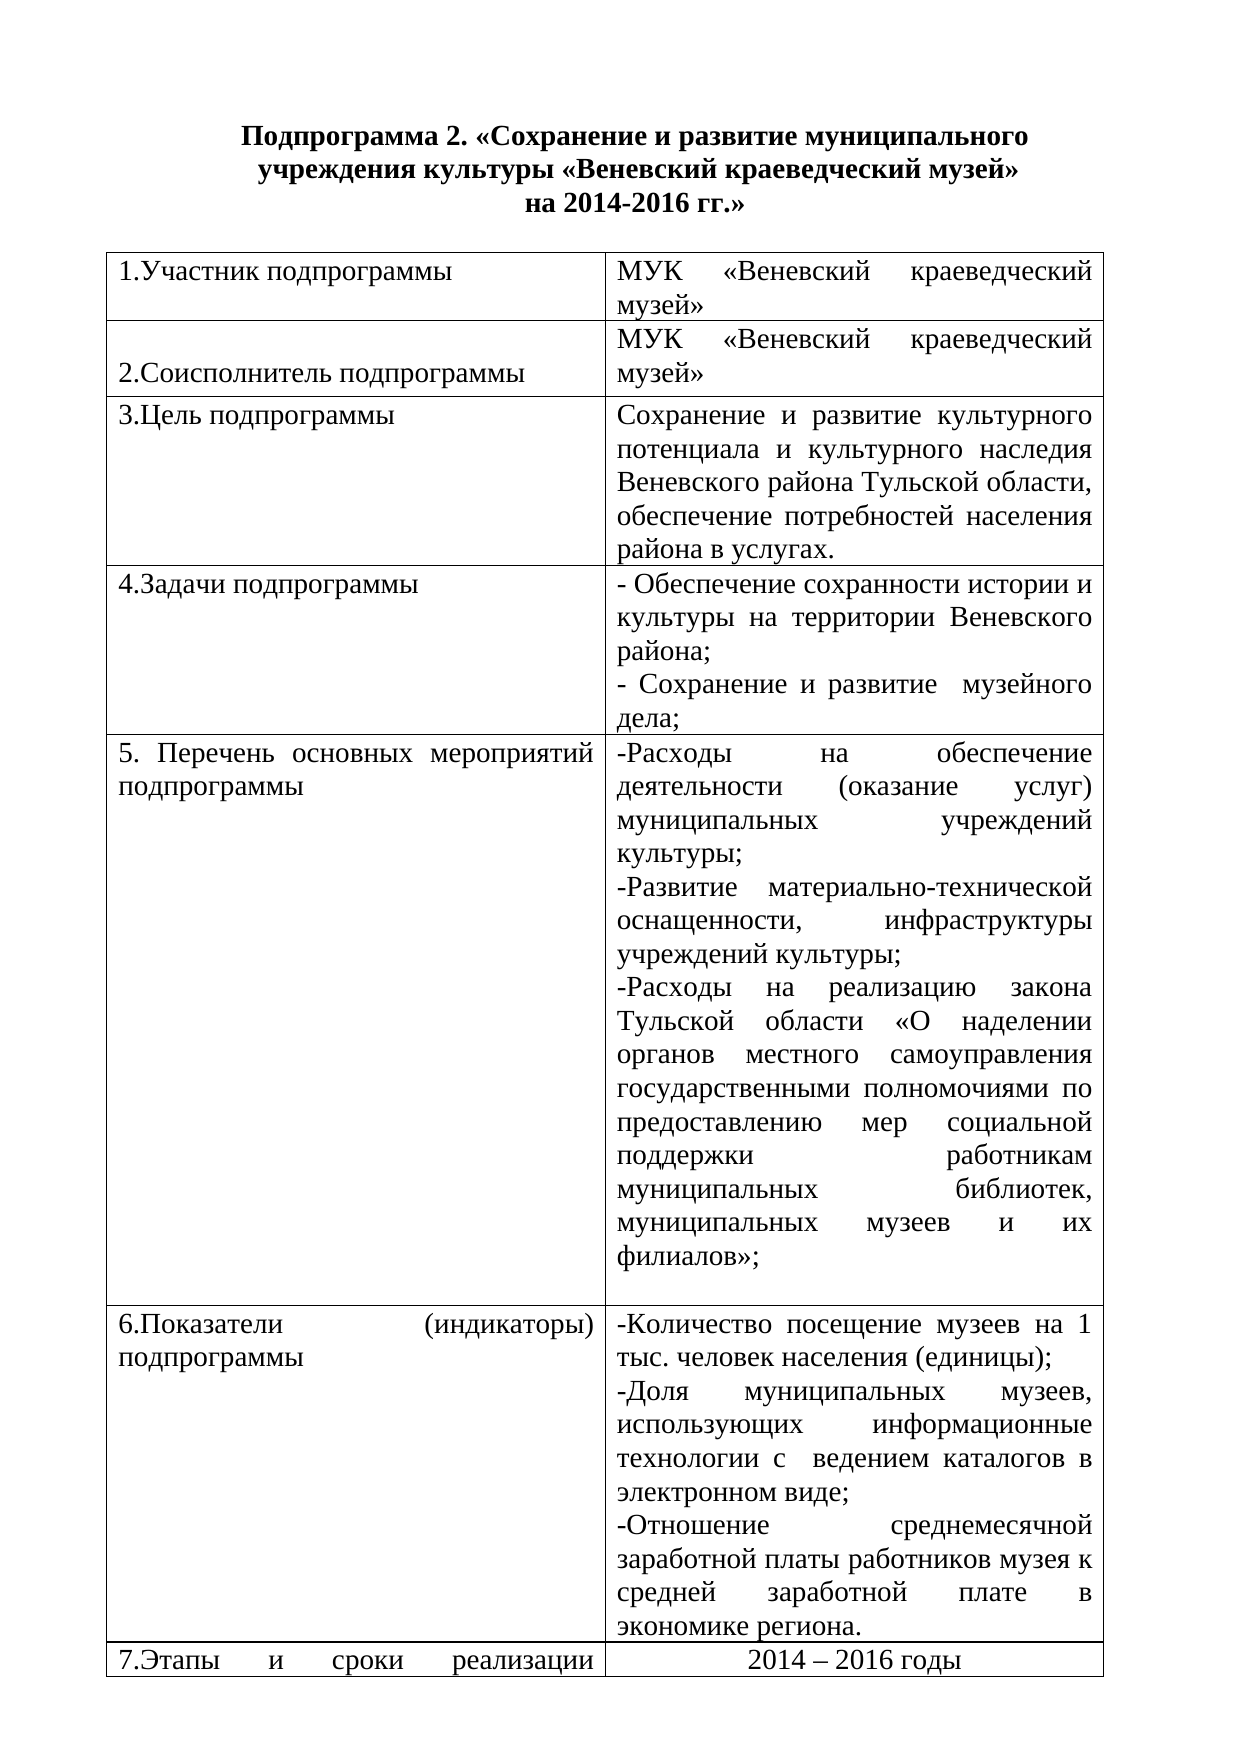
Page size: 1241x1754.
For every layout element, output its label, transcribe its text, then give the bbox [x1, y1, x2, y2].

table_cell 5. Перечень основных мероприятий подпрограммы [107, 735, 605, 1305]
text Подпрограмма 2. «Сохранение и развитие муниципального [118, 118, 1152, 152]
table_header МУК «Веневский краеведческий музей» [606, 253, 1103, 320]
text учреждения культуры «Веневский краеведческий музей» [118, 152, 1152, 185]
table_header 1.Участник подпрограммы [107, 253, 605, 320]
table_cell 6.Показатели (индикаторы) подпрограммы [107, 1306, 605, 1641]
table_cell 4.Задачи подпрограммы [107, 566, 605, 734]
table_cell - Обеспечение сохранности истории и культуры на территории Веневского района; - Сохранение и развитие музейного дела; [606, 566, 1103, 734]
text на 2014-2016 гг.» [118, 185, 1152, 219]
table_cell 2014 – 2016 годы [606, 1643, 1103, 1676]
table_cell Сохранение и развитие культурного потенциала и культурного наследия Веневского района Тульской области, обеспечение потребностей населения района в услугах. [606, 397, 1103, 565]
table_cell МУК «Веневский краеведческий музей» [606, 321, 1103, 396]
table_cell -Расходы на обеспечение деятельности (оказание услуг) муниципальных учреждений культуры; -Развитие материально-технической оснащенности, инфраструктуры учреждений культуры; -Расходы на реализацию закона Тульской области «О наделении органов местного самоуправления государственными полномочиями по предоставлению мер социальной поддержки работникам муниципальных библиотек, муниципальных музеев и их филиалов»; [606, 735, 1103, 1305]
table_cell 3.Цель подпрограммы [107, 397, 605, 565]
table_cell -Количество посещение музеев на 1 тыс. человек населения (единицы); -Доля муниципальных музеев, использующих информационные технологии с ведением каталогов в электронном виде; -Отношение среднемесячной заработной платы работников музея к средней заработной плате в экономике региона. [606, 1306, 1103, 1641]
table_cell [107, 1643, 605, 1676]
table_cell 2.Соисполнитель подпрограммы [107, 321, 605, 396]
